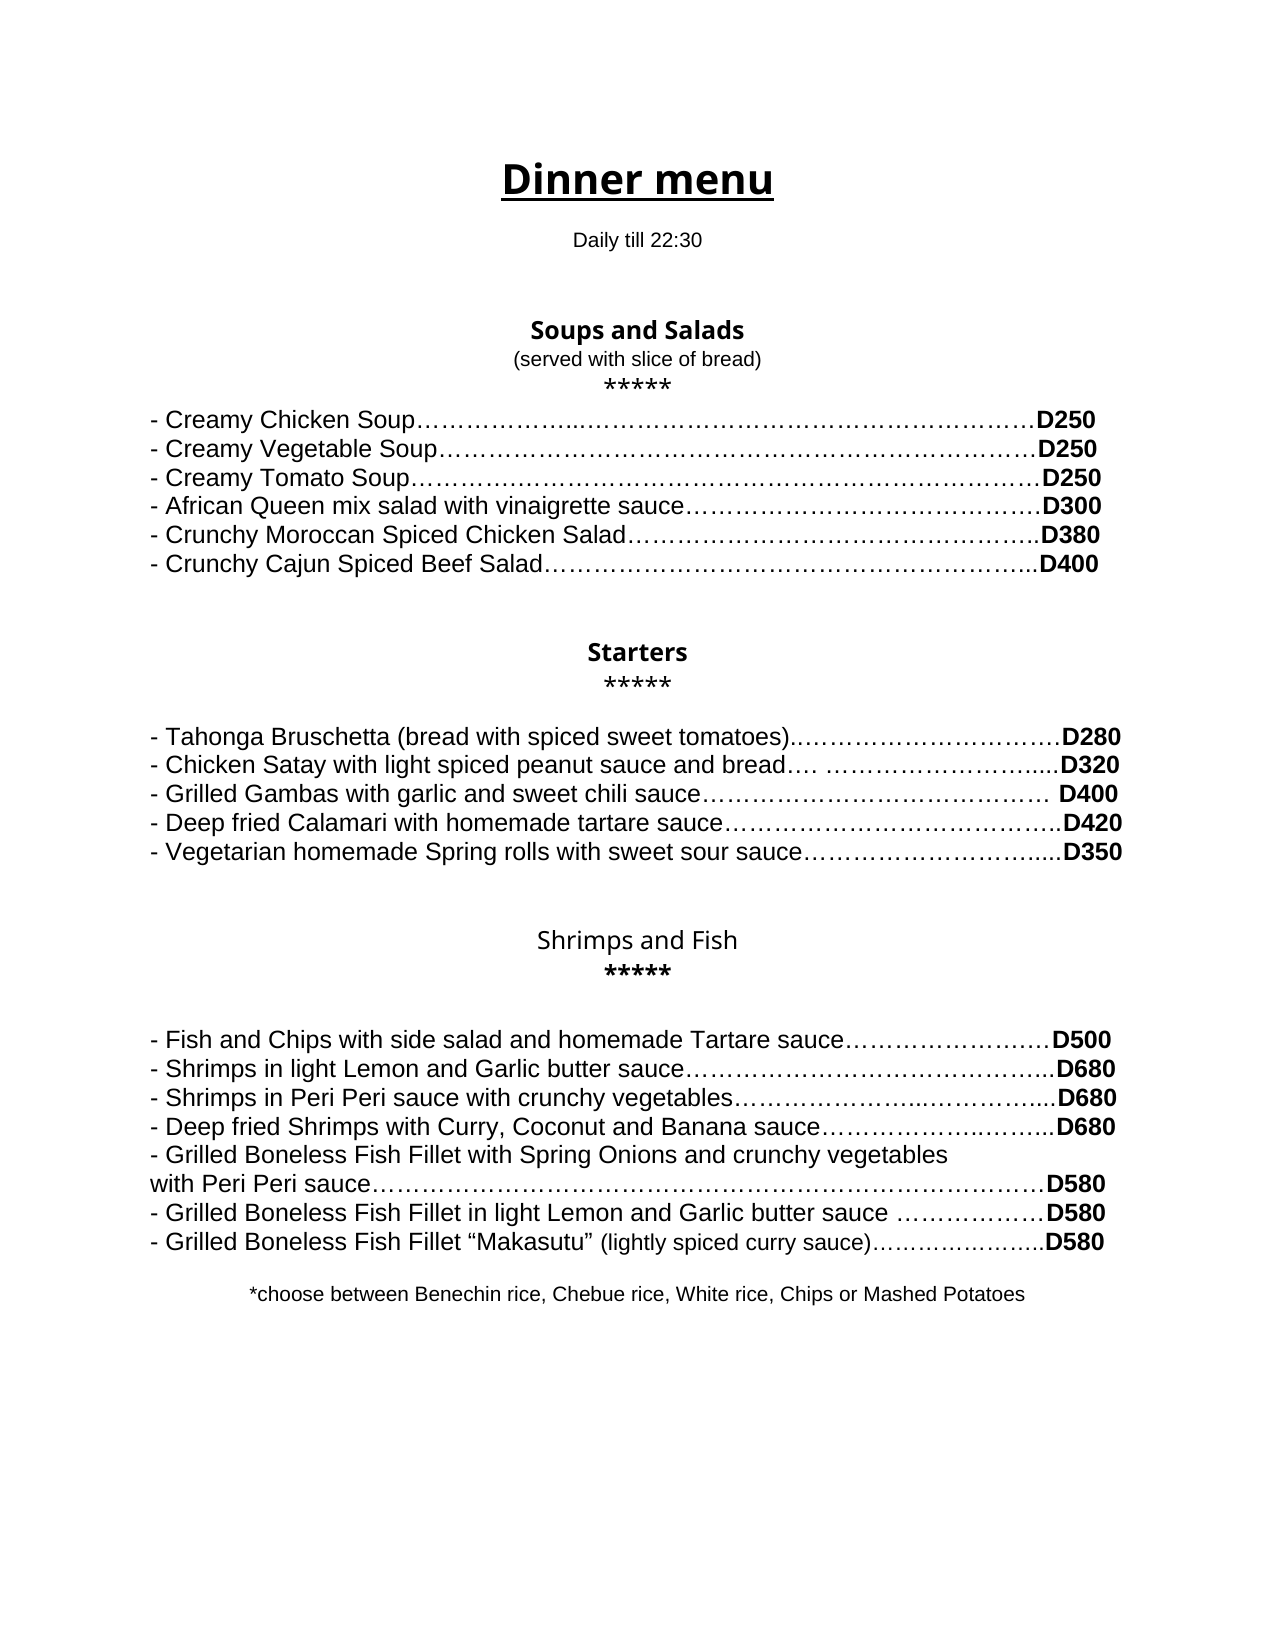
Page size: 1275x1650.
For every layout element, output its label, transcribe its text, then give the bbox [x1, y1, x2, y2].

text - Creamy Chicken Soup………………...………………………………………………D250 [150, 405, 1125, 434]
text - Grilled Boneless Fish Fillet “Makasutu” (lightly spiced curry sauce)…………………..D580 [150, 1226, 1125, 1255]
text - Shrimps in light Lemon and Garlic butter sauce……………………………………...D680 [150, 1054, 1125, 1083]
text Dinner menu [150, 150, 1125, 207]
text - African Queen mix salad with vinaigrette sauce…………………………………….D300 [150, 491, 1125, 520]
text Shrimps and Fish [150, 923, 1125, 957]
text - Creamy Tomato Soup………….………………………………………………………D250 [150, 462, 1125, 491]
text *choose between Benechin rice, Chebue rice, White rice, Chips or Mashed Potatoes [150, 1282, 1125, 1306]
text (served with slice of bread) [150, 347, 1125, 371]
text - Creamy Vegetable Soup………………………………………………………………D250 [150, 434, 1125, 462]
text - Grilled Gambas with garlic and sweet chili sauce…………………………………… D400 [150, 779, 1125, 808]
text - Tahonga Bruschetta (bread with spiced sweet tomatoes)..………………………….D280 [150, 722, 1125, 751]
text Daily till 22:30 [150, 228, 1125, 252]
text Starters [150, 634, 1125, 668]
text - Deep fried Calamari with homemade tartare sauce…………………………………..D420 [150, 808, 1125, 837]
text ***** [150, 957, 1125, 991]
text - Crunchy Cajun Spiced Beef Salad…………………………………………………...D400 [150, 549, 1125, 577]
text - Grilled Boneless Fish Fillet with Spring Onions and crunchy vegetables [150, 1140, 1125, 1169]
text - Deep fried Shrimps with Curry, Coconut and Banana sauce………………..……...D680 [150, 1111, 1125, 1140]
text - Grilled Boneless Fish Fillet in light Lemon and Garlic butter sauce ………………D580 [150, 1198, 1125, 1226]
text - Chicken Satay with light spiced peanut sauce and bread…. …………………….....D320 [150, 751, 1125, 779]
text - Shrimps in Peri Peri sauce with crunchy vegetables…………………...…………....D680 [150, 1083, 1125, 1111]
text ***** [150, 371, 1125, 405]
text ***** [150, 668, 1125, 702]
text - Fish and Chips with side salad and homemade Tartare sauce………………….…D500 [150, 1025, 1125, 1054]
text with Peri Peri sauce………………………………………………………………………D580 [150, 1169, 1125, 1198]
text - Vegetarian homemade Spring rolls with sweet sour sauce……………………….....D350 [150, 837, 1125, 866]
text Soups and Salads [150, 313, 1125, 347]
text - Crunchy Moroccan Spiced Chicken Salad…………………………………………..D380 [150, 520, 1125, 549]
